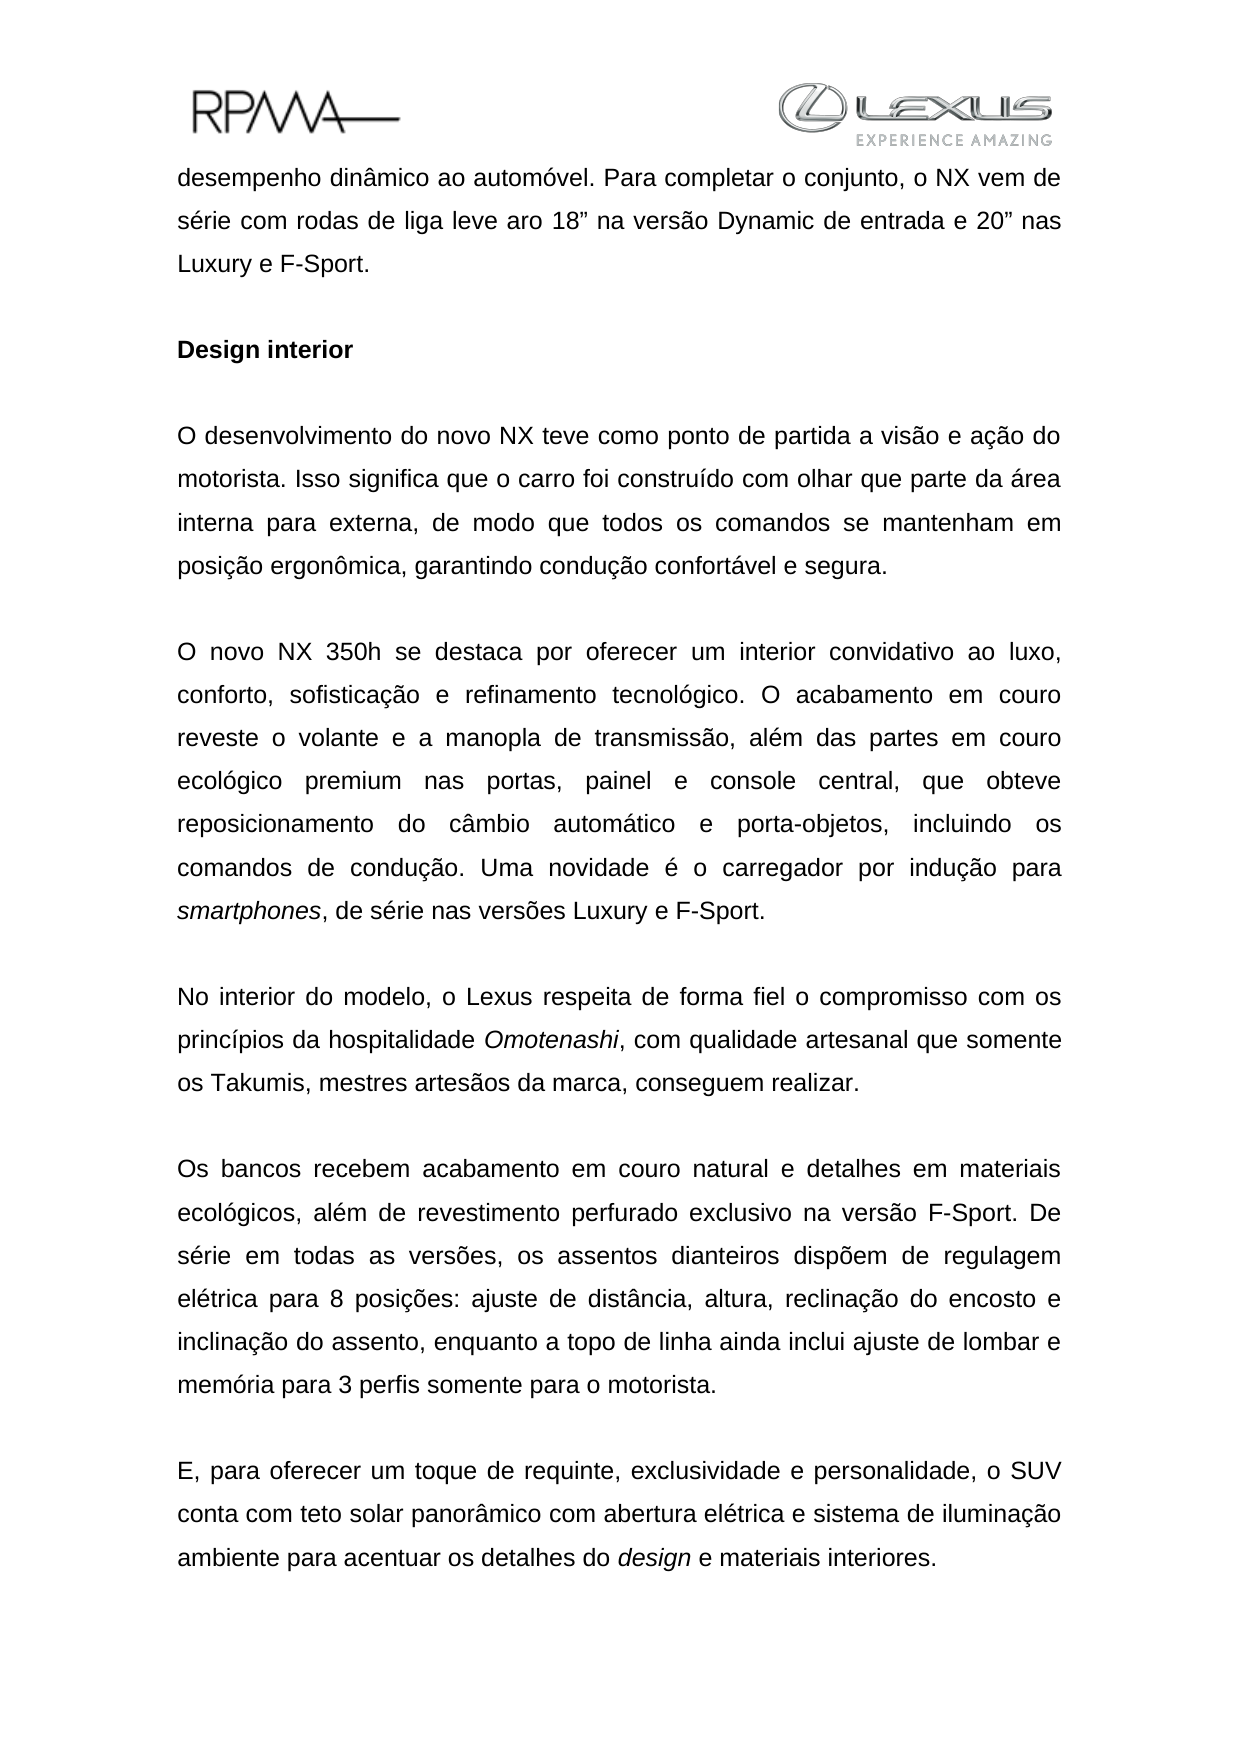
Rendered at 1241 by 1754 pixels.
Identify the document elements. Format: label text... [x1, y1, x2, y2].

picture [176, 73, 418, 151]
picture [778, 83, 1052, 146]
text No interior do modelo, o Lexus respeita de forma fiel o compromisso com os princípios da hospitalidade Omotenashi, com qualidade artesanal que somente os Takumis, mestres artesãos da marca, conseguem realizar. [177, 982, 1063, 1097]
text Os bancos recebem acabamento em couro natural e detalhes em materiais ecológicos, além de revestimento perfurado exclusivo na versão F-Sport. De série em todas as versões, os assentos dianteiros dispõem de regulagem elétrica para 8 posições: ajuste de distância, altura, reclinação do encosto e inclinação do assento, enquanto a topo de linha ainda inclui ajuste de lombar e memória para 3 perfis somente para o motorista. [177, 1154, 1063, 1399]
text O desenvolvimento do novo NX teve como ponto de partida a visão e ação do motorista. Isso significa que o carro foi construído com olhar que parte da área interna para externa, de modo que todos os comandos se mantenham em posição ergonômica, garantindo condução confortável e segura. [177, 421, 1063, 579]
text Design interior [177, 335, 1063, 364]
text E, para oferecer um toque de requinte, exclusividade e personalidade, o SUV conta com teto solar panorâmico com abertura elétrica e sistema de iluminação ambiente para acentuar os detalhes do design e materiais interiores. [177, 1456, 1063, 1571]
text O novo NX 350h se destaca por oferecer um interior convidativo ao luxo, conforto, sofisticação e refinamento tecnológico. O acabamento em couro reveste o volante e a manopla de transmissão, além das partes em couro ecológico premium nas portas, painel e console central, que obteve reposicionamento do câmbio automático e porta-objetos, incluindo os comandos de condução. Uma novidade é o carregador por indução para smartphones, de série nas versões Luxury e F-Sport. [177, 637, 1063, 924]
